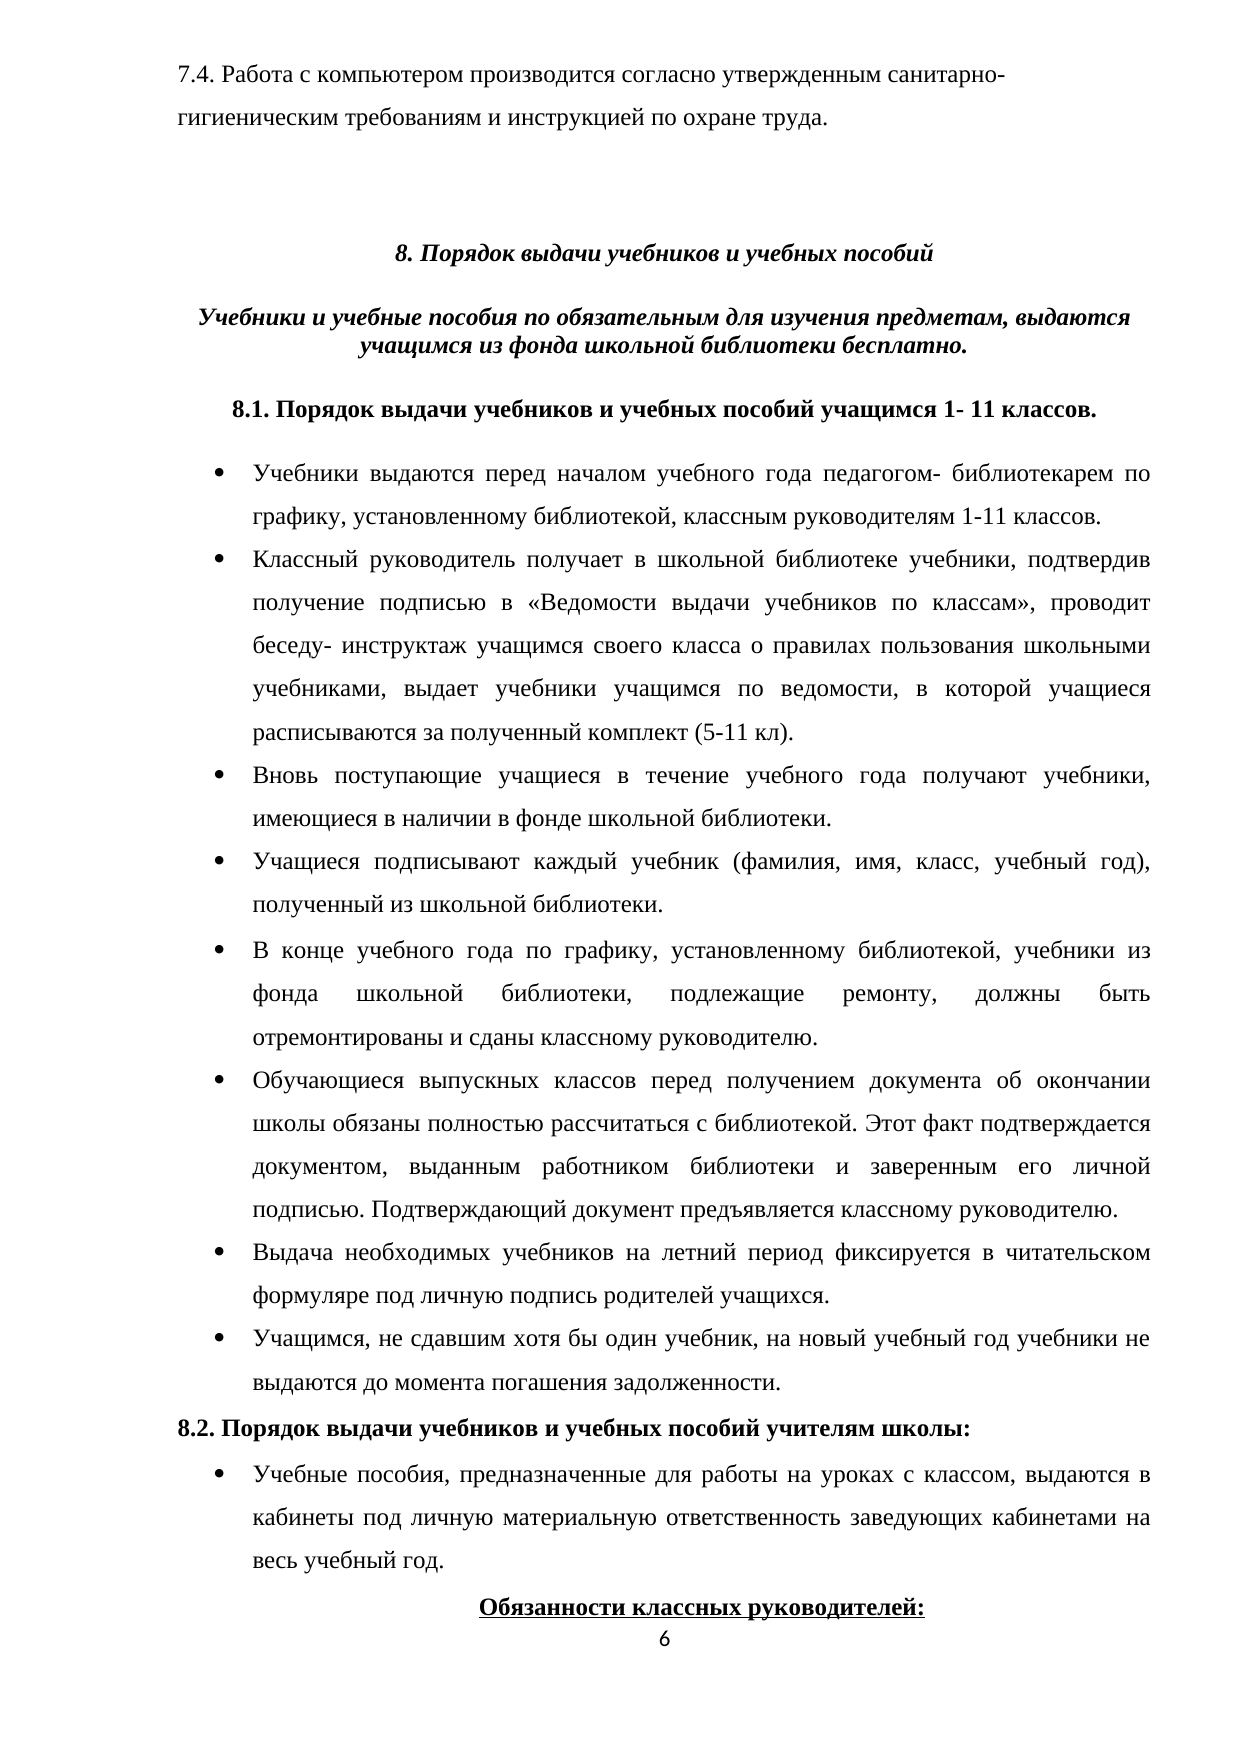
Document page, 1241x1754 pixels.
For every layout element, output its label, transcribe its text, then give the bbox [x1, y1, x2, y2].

list Учебные пособия, предназначенные для работы на уроках с классом, выдаются в кабинеты под личную материальную ответственность заведующих кабинетами на весь учебный год. [215, 1459, 1152, 1574]
list Вновь поступающие учащиеся в течение учебного года получают учебники, имеющиеся в наличии в фонде школьной библиотеки. [215, 760, 1152, 832]
list Обучающиеся выпускных классов перед получением документа об окончании школы обязаны полностью рассчитаться с библиотекой. Этот факт подтверждается документом, выданным работником библиотеки и заверенным его личной подписью. Подтверждающий документ предъявляется классному руководителю. [215, 1065, 1152, 1223]
list В конце учебного года по графику, установленному библиотекой, учебники из фонда школьной библиотеки, подлежащие ремонту, должны быть отремонтированы и сданы классному руководителю. [215, 935, 1152, 1050]
list Учащиеся подписывают каждый учебник (фамилия, имя, класс, учебный год), полученный из школьной библиотеки. [215, 846, 1152, 918]
list Учащимся, не сдавшим хотя бы один учебник, на новый учебный год учебники не выдаются до момента погашения задолженности. [215, 1323, 1152, 1395]
text 8.2. Порядок выдачи учебников и учебных пособий учителям школы: [177, 1413, 1152, 1442]
list Учебники выдаются перед началом учебного года педагогом- библиотекарем по графику, установленному библиотекой, классным руководителям 1-11 классов. [215, 458, 1152, 530]
text Учебники и учебные пособия по обязательным для изучения предметам, выдаются учащимся из фонда школьной библиотеки бесплатно. [177, 302, 1152, 359]
text 7.4. Работа с компьютером производится согласно утвержденным санитарно-гигиеническим требованиям и инструкцией по охране труда. [177, 59, 1152, 131]
text 8. Порядок выдачи учебников и учебных пособий [177, 238, 1152, 267]
text 8.1. Порядок выдачи учебников и учебных пособий учащимся 1- 11 классов. [177, 394, 1152, 423]
list Выдача необходимых учебников на летний период фиксируется в читательском формуляре под личную подпись родителей учащихся. [215, 1237, 1152, 1309]
text Обязанности классных руководителей: [252, 1592, 1152, 1620]
list Классный руководитель получает в школьной библиотеке учебники, подтвердив получение подписью в «Ведомости выдачи учебников по классам», проводит беседу- инструктаж учащимся своего класса о правилах пользования школьными учебниками, выдает учебники учащимся по ведомости, в которой учащиеся расписываются за полученный комплект (5-11 кл). [215, 544, 1152, 745]
